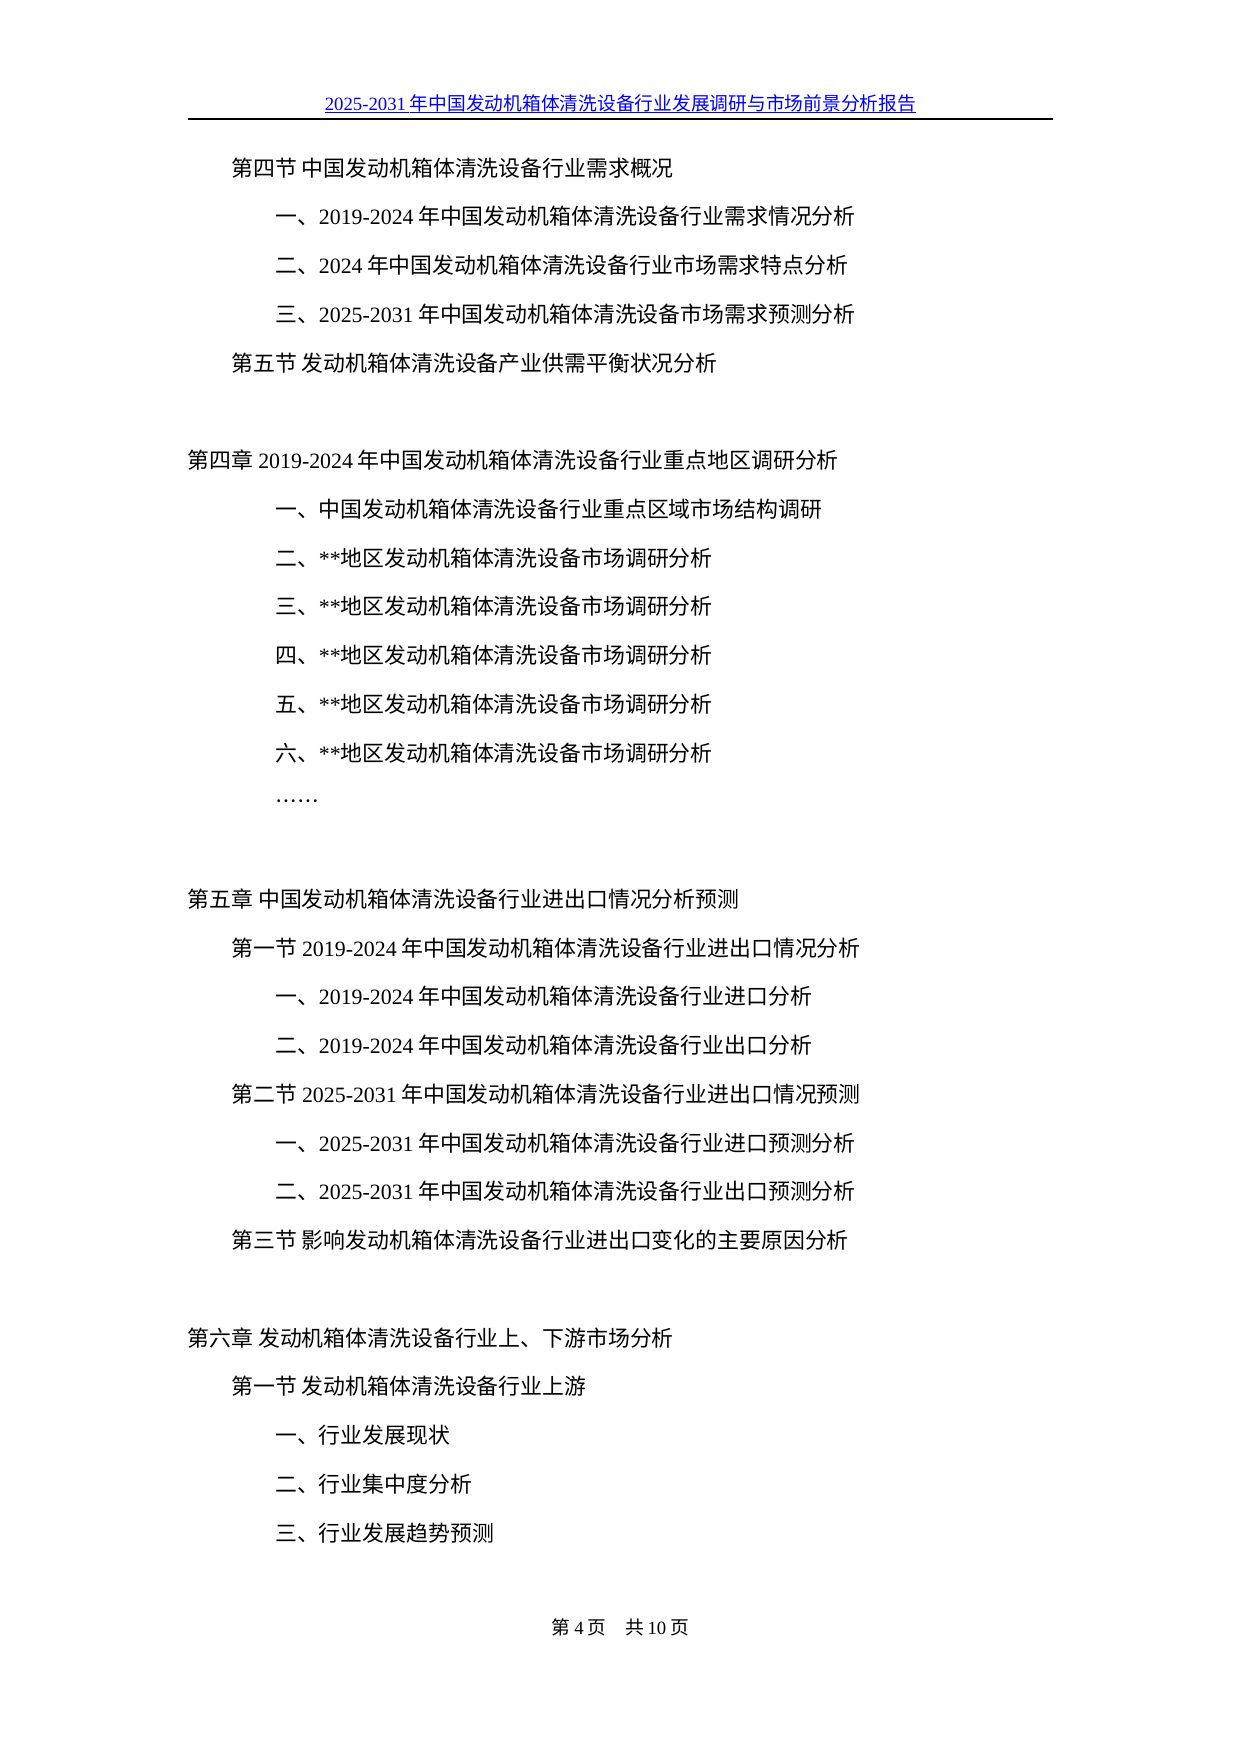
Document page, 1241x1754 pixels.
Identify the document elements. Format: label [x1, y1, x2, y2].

text [187, 150, 1053, 1548]
